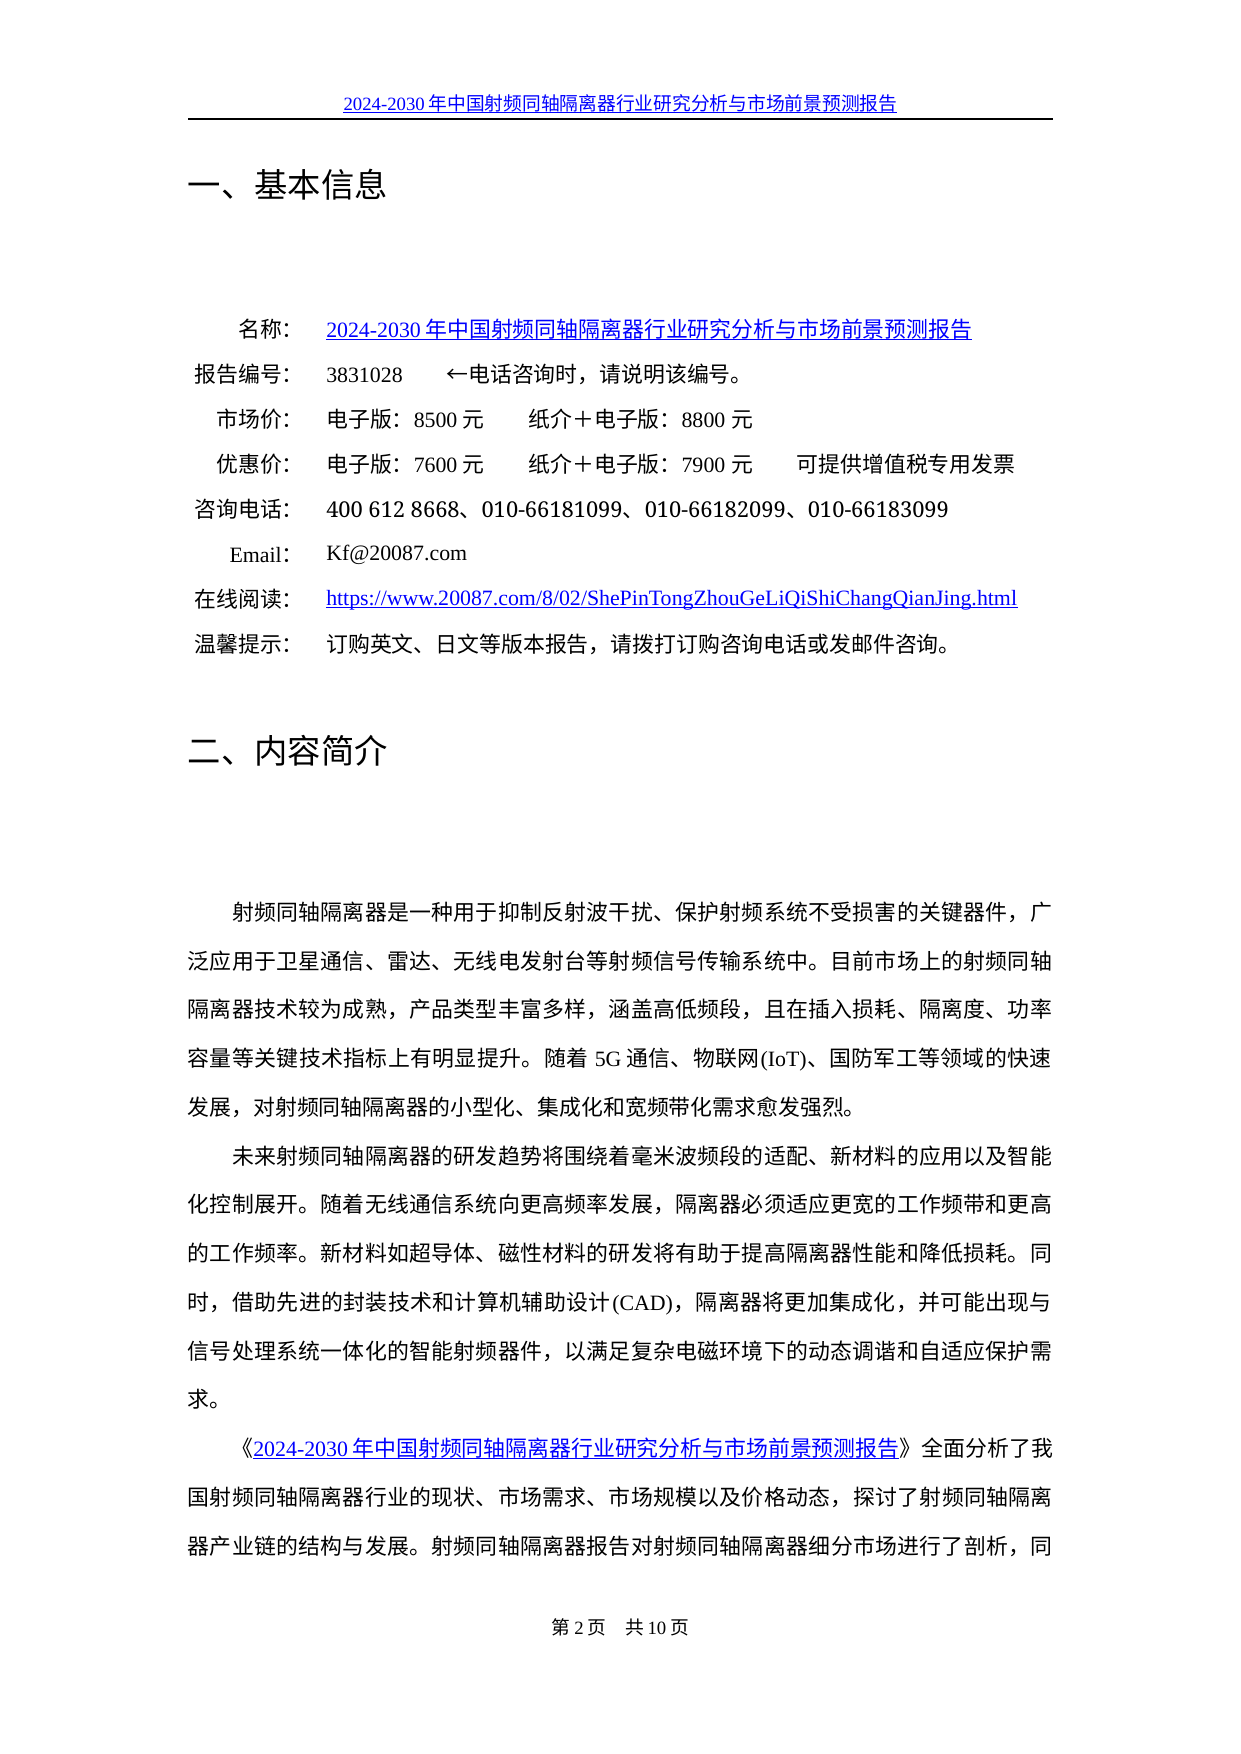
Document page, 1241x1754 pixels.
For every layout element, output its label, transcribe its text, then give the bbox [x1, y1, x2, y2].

table_cell 电子版：7600 元 纸介＋电子版：7900 元 可提供增值税专用发票 [315, 447, 1073, 492]
table_cell 温馨提示： [167, 627, 315, 672]
table_cell Email： [167, 537, 315, 582]
table_cell 市场价： [167, 402, 315, 447]
table_cell 3831028 ←电话咨询时，请说明该编号。 [315, 357, 1073, 402]
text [187, 894, 1053, 1561]
table_cell 在线阅读： [167, 582, 315, 627]
table_cell 报告编号： [167, 357, 315, 402]
table_cell 订购英文、日文等版本报告，请拨打订购咨询电话或发邮件咨询。 [315, 627, 1073, 672]
title 一、基本信息 [187, 150, 1053, 215]
table_cell [315, 582, 1073, 627]
table_cell 咨询电话： [167, 492, 315, 537]
table_header 名称： [167, 312, 315, 357]
table_header 2024-2030年中国射频同轴隔离器行业研究分析与市场前景预测报告 [315, 312, 1073, 357]
table_cell 优惠价： [167, 447, 315, 492]
title 二、内容简介 [187, 717, 1053, 782]
table_cell Kf@20087.com [315, 537, 1073, 582]
table_cell 400 612 8668、010-66181099、010-66182099、010-66183099 [315, 492, 1073, 537]
table_cell 电子版：8500 元 纸介＋电子版：8800 元 [315, 402, 1073, 447]
